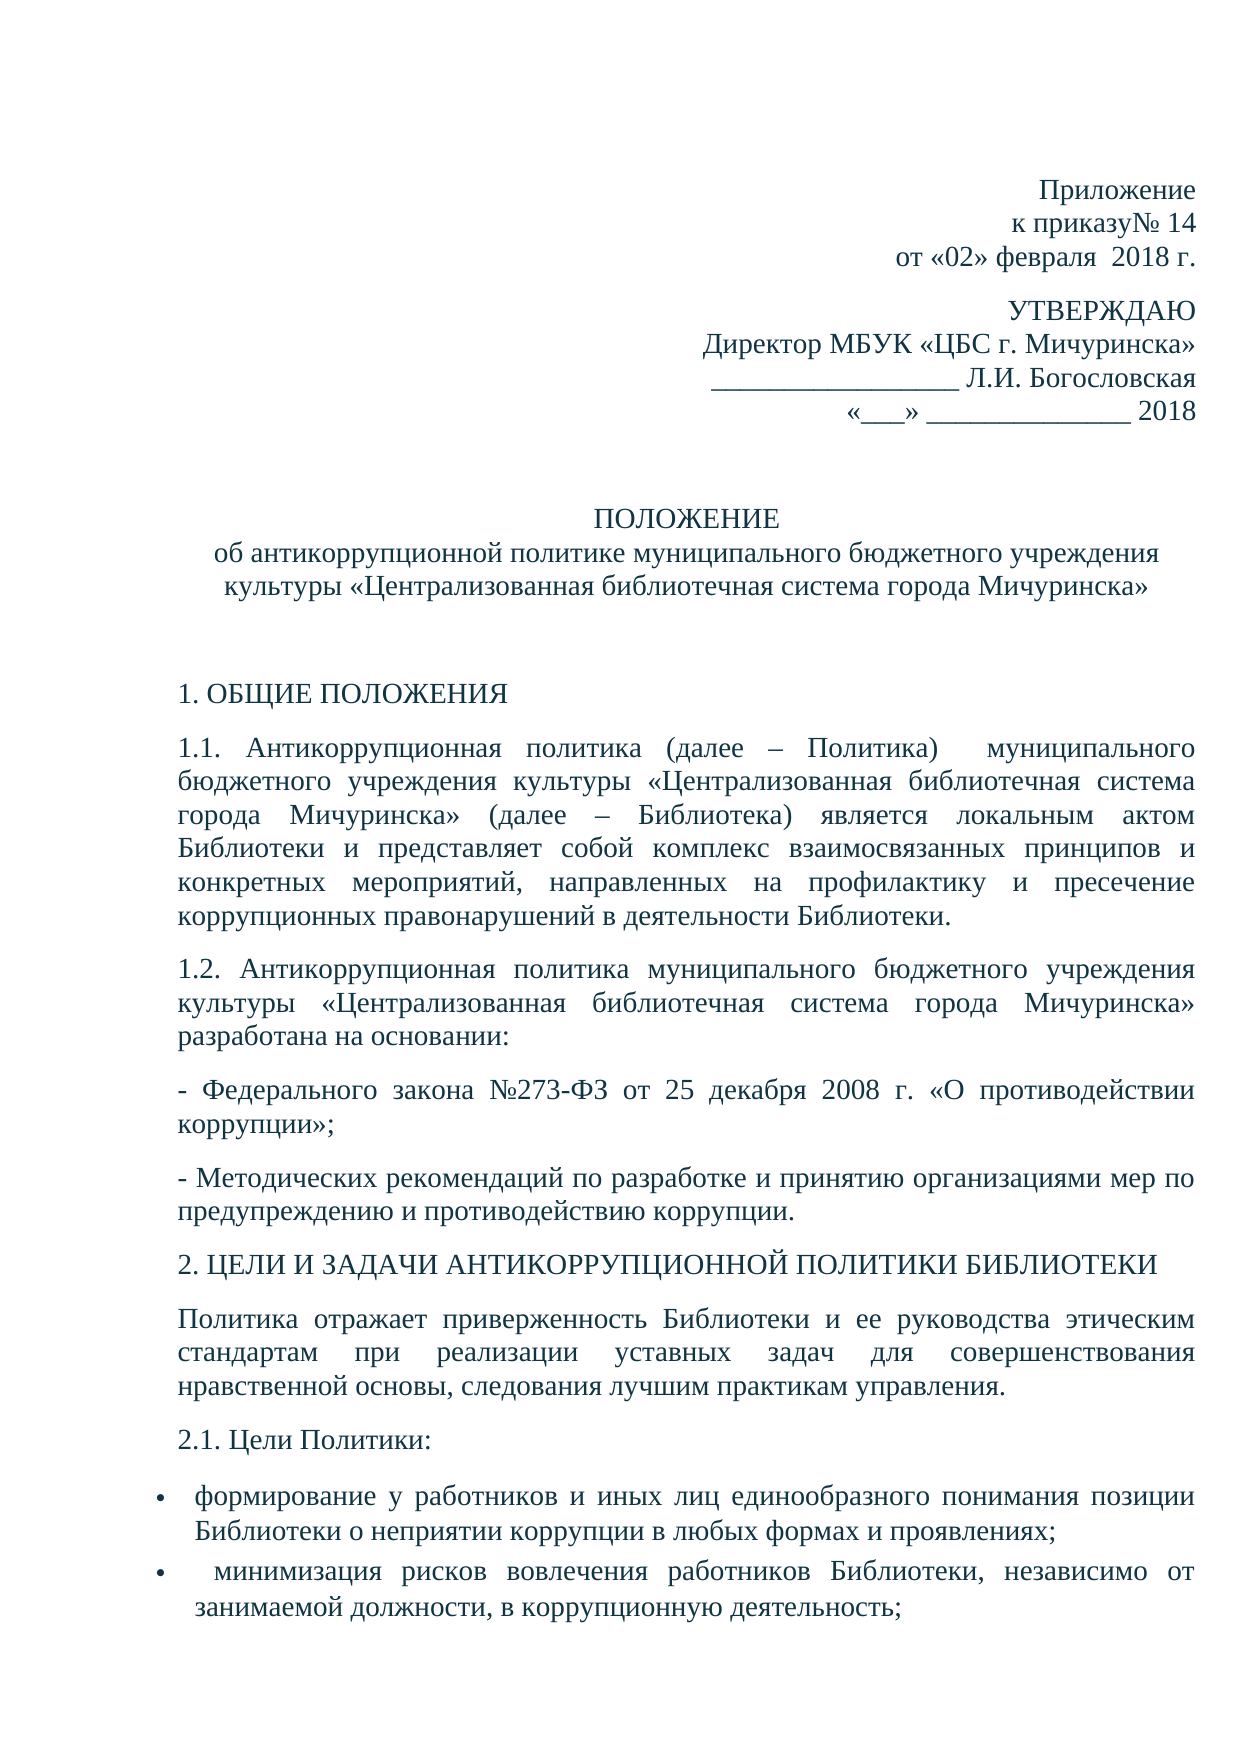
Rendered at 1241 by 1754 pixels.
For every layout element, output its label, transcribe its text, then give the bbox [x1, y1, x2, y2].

text УТВЕРЖДАЮ Директор МБУК «ЦБС г. Мичуринска» _________________ Л.И. Богословская «___» ______________ 2018 [177, 293, 1196, 427]
text 2. ЦЕЛИ И ЗАДАЧИ АНТИКОРРУПЦИОННОЙ ПОЛИТИКИ БИБЛИОТЕКИ [177, 1247, 1196, 1281]
text 1.1. Антикоррупционная политика (далее – Политика) муниципального бюджетного учреждения культуры «Централизованная библиотечная система города Мичуринска» (далее – Библиотека) является локальным актом Библиотеки и представляет собой комплекс взаимосвязанных принципов и конкретных мероприятий, направленных на профилактику и пресечение коррупционных правонарушений в деятельности Библиотеки. [177, 730, 1196, 931]
list минимизация рисков вовлечения работников Библиотеки, независимо от занимаемой должности, в коррупционную деятельность; [157, 1552, 1196, 1623]
text Политика отражает приверженность Библиотеки и ее руководства этическим стандартам при реализации уставных задач для совершенствования нравственной основы, следования лучшим практикам управления. [177, 1301, 1196, 1402]
text - Федерального закона №273-ФЗ от 25 декабря 2008 г. «О противодействии коррупции»; [177, 1072, 1196, 1139]
text Приложение к приказу№ 14 от «02» февраля 2018 г. [177, 172, 1196, 273]
text - Методических рекомендаций по разработке и принятию организациями мер по предупреждению и противодействию коррупции. [177, 1160, 1196, 1227]
text 1.2. Антикоррупционная политика муниципального бюджетного учреждения культуры «Централизованная библиотечная система города Мичуринска» разработана на основании: [177, 951, 1196, 1052]
list формирование у работников и иных лиц единообразного понимания позиции Библиотеки о неприятии коррупции в любых формах и проявлениях; [157, 1476, 1196, 1547]
text 2.1. Цели Политики: [177, 1422, 1196, 1456]
text 1. ОБЩИЕ ПОЛОЖЕНИЯ [177, 676, 1196, 709]
text ПОЛОЖЕНИЕ об антикоррупционной политике муниципального бюджетного учреждения культуры «Централизованная библиотечная система города Мичуринска» [177, 501, 1196, 602]
